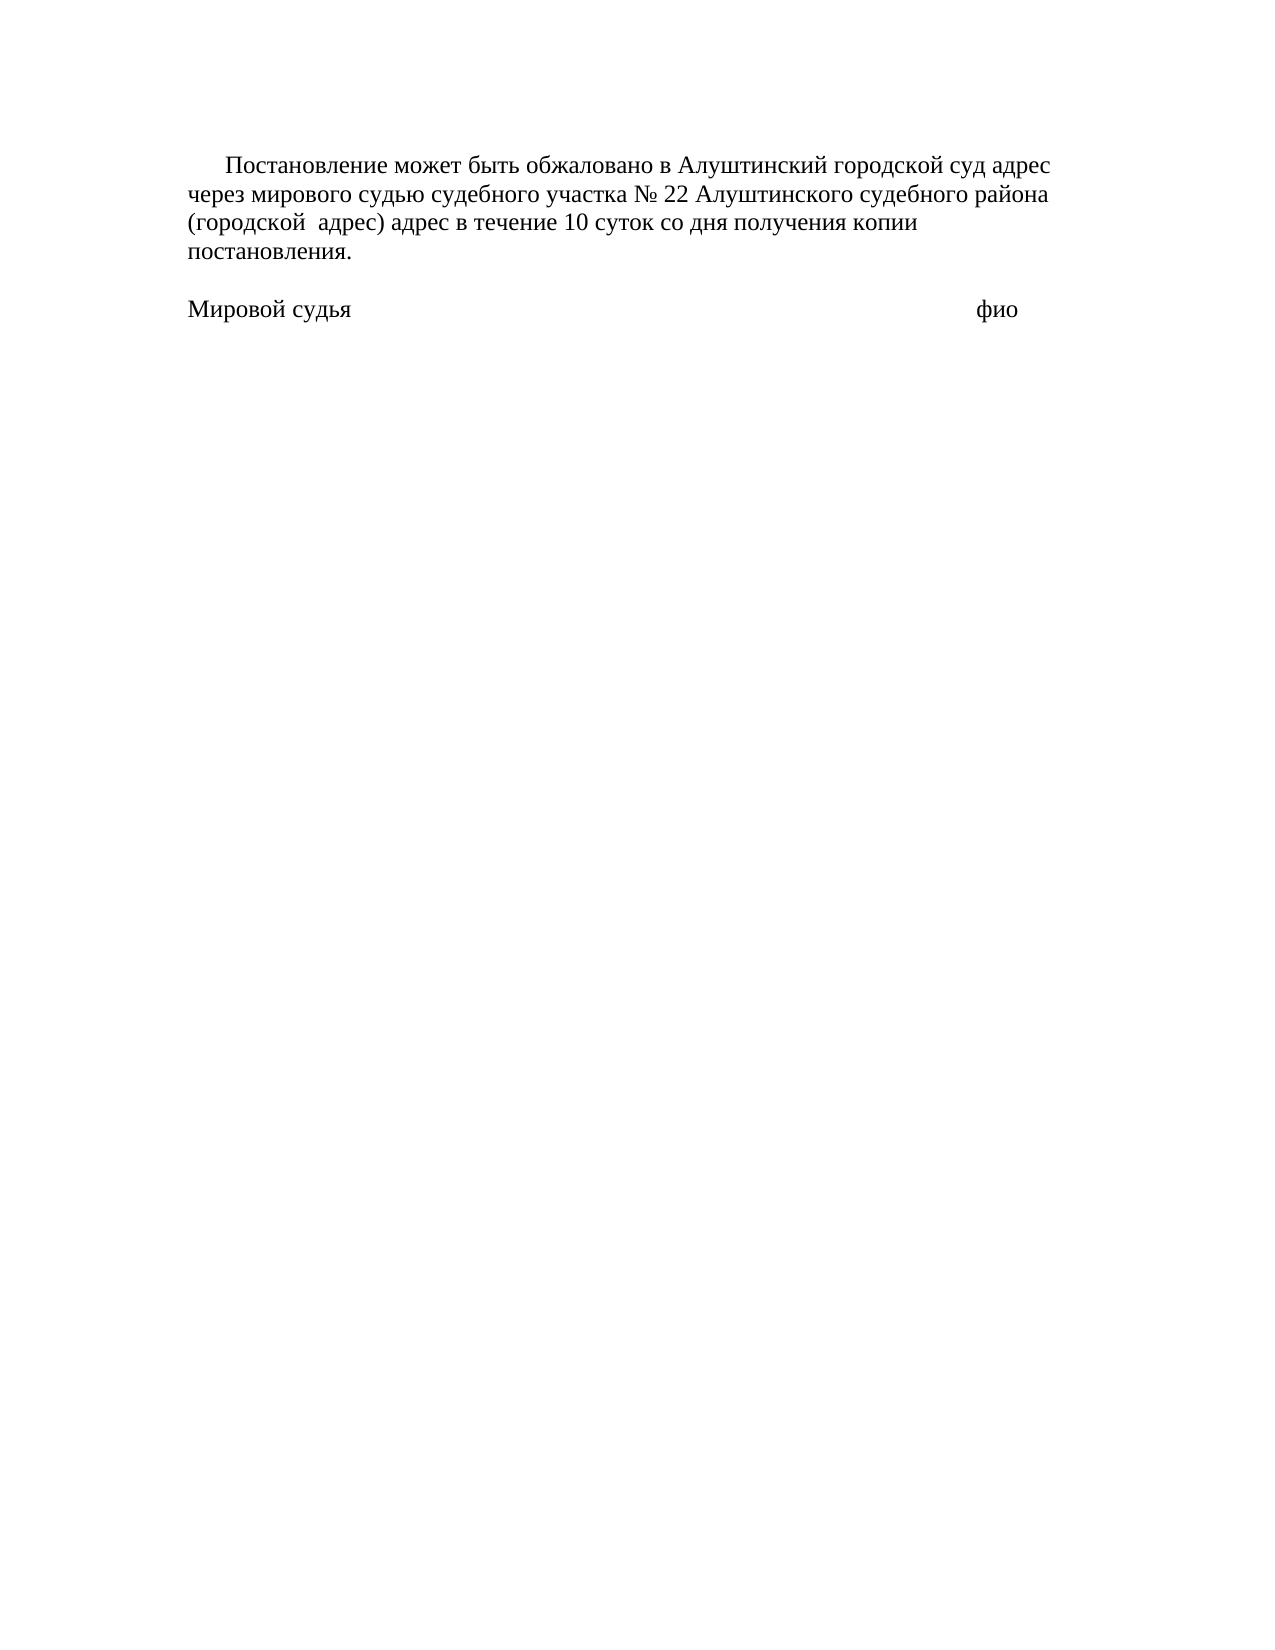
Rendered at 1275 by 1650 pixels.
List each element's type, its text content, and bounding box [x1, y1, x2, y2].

text Постановление может быть обжаловано в Алуштинский городской суд адрес через мирового судью судебного участка № 22 Алуштинского судебного района (городской адрес) адрес в течение 10 суток со дня получения копии постановления. [187, 150, 1087, 265]
text Мировой судья фио [187, 294, 1087, 322]
